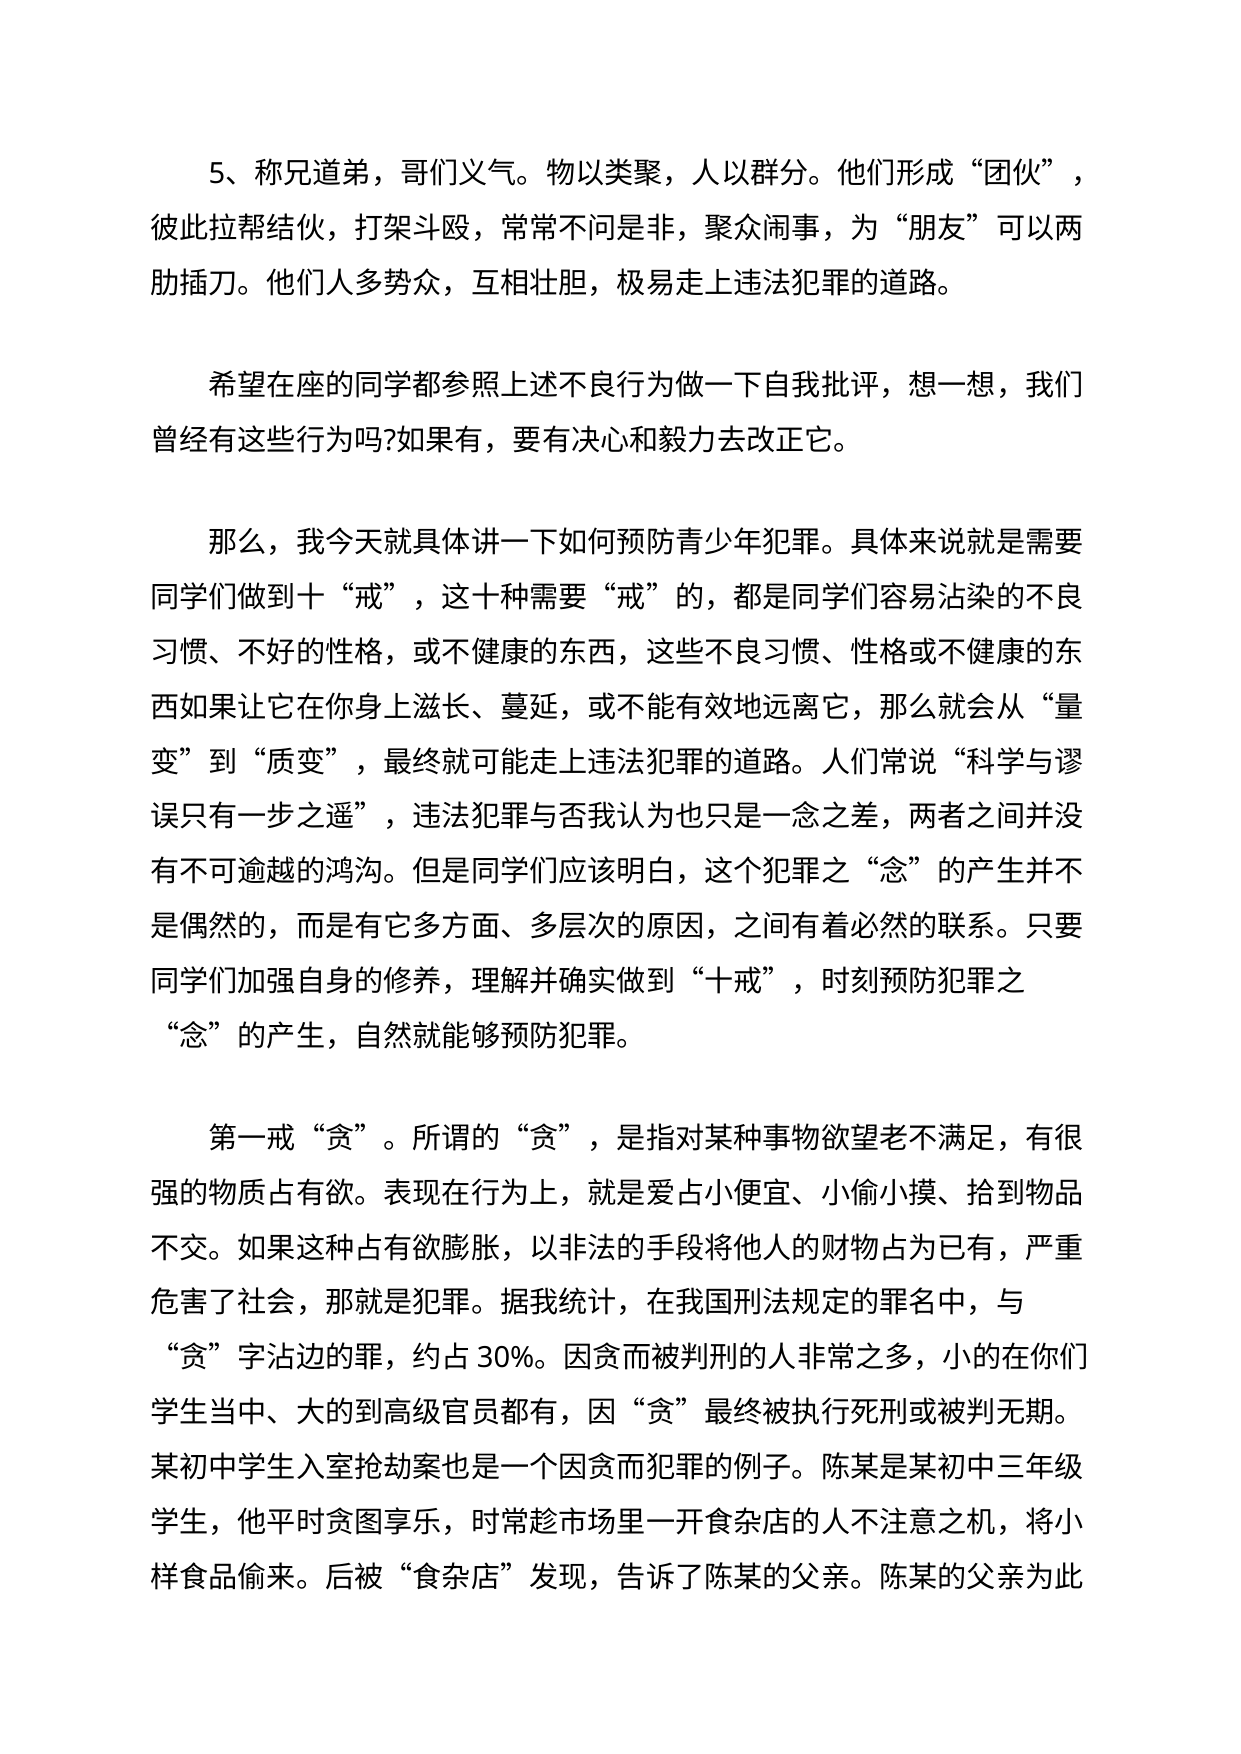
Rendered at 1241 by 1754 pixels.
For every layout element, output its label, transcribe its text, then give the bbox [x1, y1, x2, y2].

text 5、称兄道弟，哥们义气。物以类聚，人以群分。他们形成“团伙”，彼此拉帮结伙，打架斗殴，常常不问是非，聚众闹事，为“朋友”可以两肋插刀。他们人多势众，互相壮胆，极易走上违法犯罪的道路。 [150, 150, 1090, 302]
text 希望在座的同学都参照上述不良行为做一下自我批评，想一想，我们曾经有这些行为吗?如果有，要有决心和毅力去改正它。 [150, 362, 1090, 459]
text 那么，我今天就具体讲一下如何预防青少年犯罪。具体来说就是需要同学们做到十“戒”，这十种需要“戒”的，都是同学们容易沾染的不良习惯、不好的性格，或不健康的东西，这些不良习惯、性格或不健康的东西如果让它在你身上滋长、蔓延，或不能有效地远离它，那么就会从“量变”到“质变”，最终就可能走上违法犯罪的道路。人们常说“科学与谬误只有一步之遥”，违法犯罪与否我认为也只是一念之差，两者之间并没有不可逾越的鸿沟。但是同学们应该明白，这个犯罪之“念”的产生并不是偶然的，而是有它多方面、多层次的原因，之间有着必然的联系。只要同学们加强自身的修养，理解并确实做到“十戒”，时刻预防犯罪之“念”的产生，自然就能够预防犯罪。 [150, 518, 1090, 1055]
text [150, 1114, 1090, 1596]
